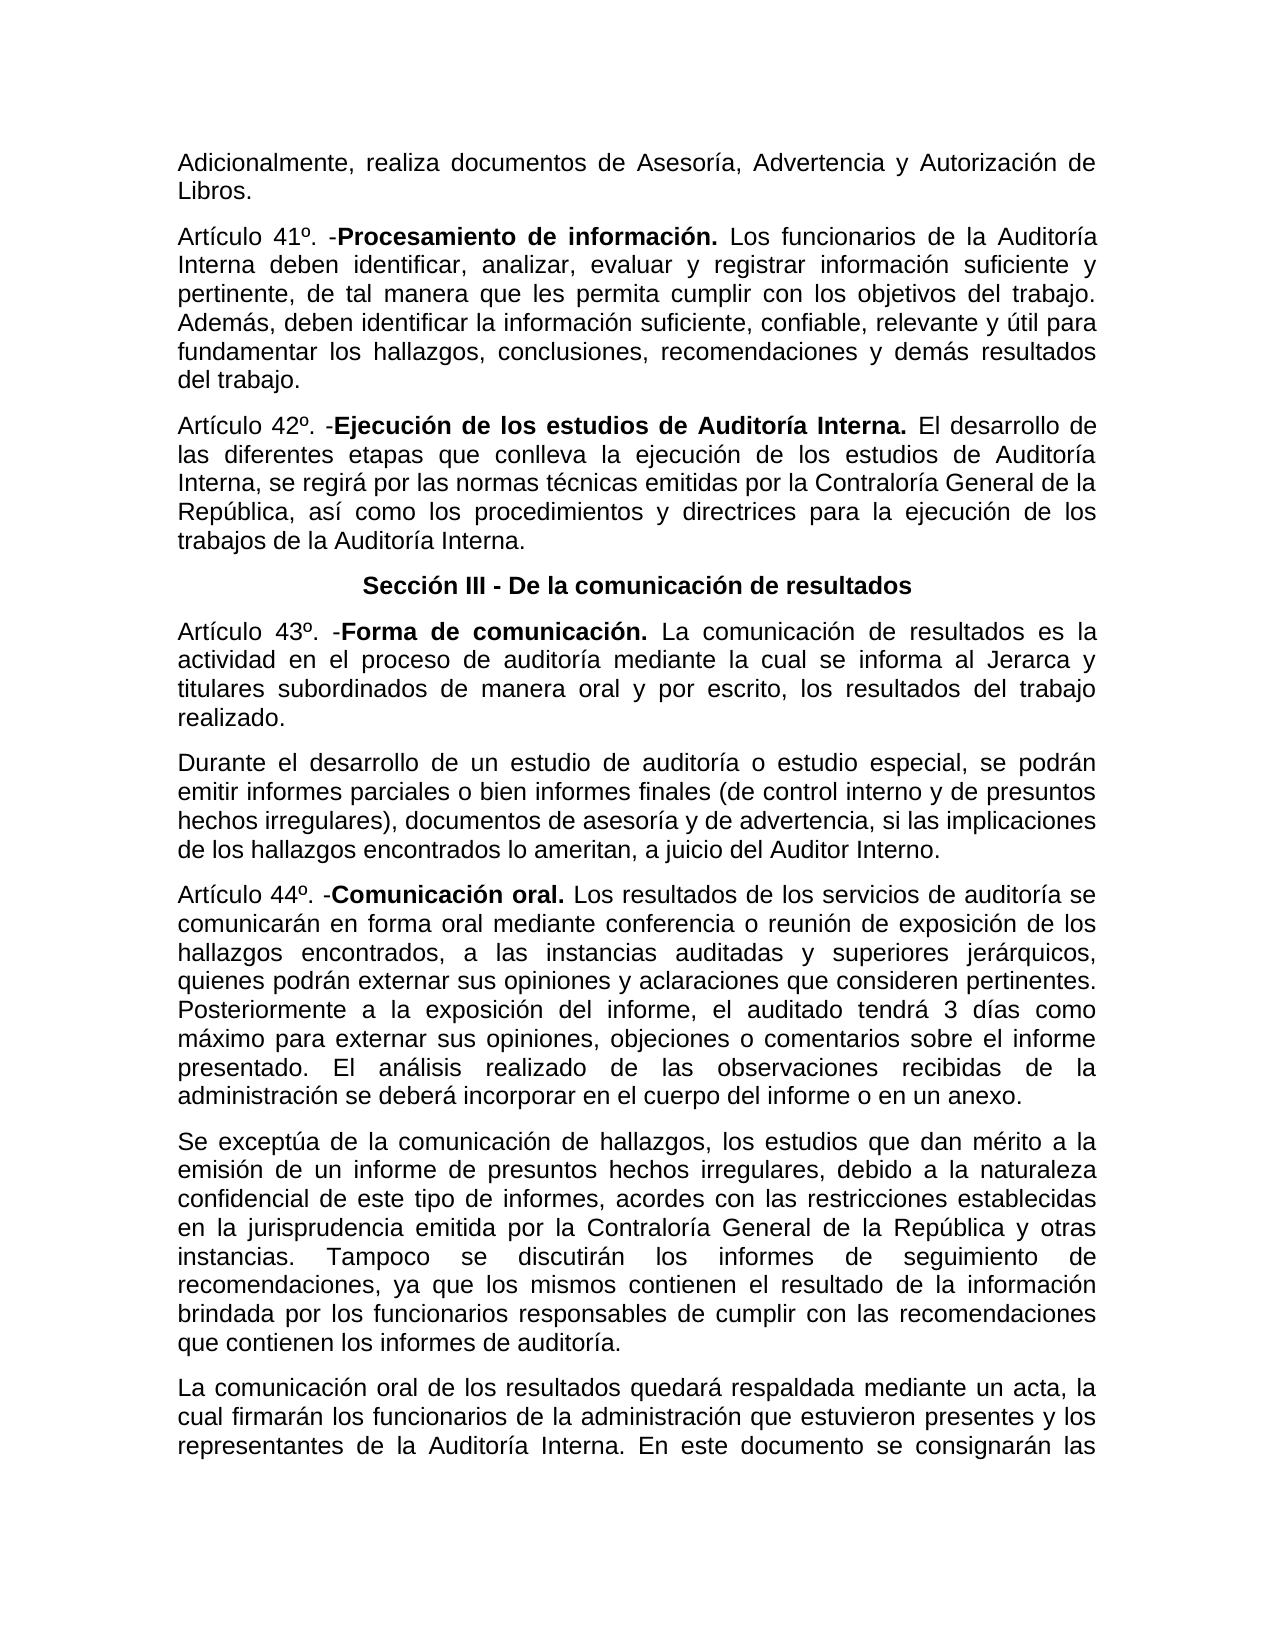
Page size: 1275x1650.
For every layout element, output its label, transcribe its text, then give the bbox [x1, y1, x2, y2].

text Sección III - De la comunicación de resultados [177, 571, 1098, 600]
text Adicionalmente, realiza documentos de Asesoría, Advertencia y Autorización de Libros. [177, 148, 1098, 205]
text Se exceptúa de la comunicación de hallazgos, los estudios que dan mérito a la emisión de un informe de presuntos hechos irregulares, debido a la naturaleza confidencial de este tipo de informes, acordes con las restricciones establecidas en la jurisprudencia emitida por la Contraloría General de la República y otras instancias. Tampoco se discutirán los informes de seguimiento de recomendaciones, ya que los mismos contienen el resultado de la información brindada por los funcionarios responsables de cumplir con las recomendaciones que contienen los informes de auditoría. [177, 1127, 1098, 1357]
text Artículo 42º. -Ejecución de los estudios de Auditoría Interna. El desarrollo de las diferentes etapas que conlleva la ejecución de los estudios de Auditoría Interna, se regirá por las normas técnicas emitidas por la Contraloría General de la República, así como los procedimientos y directrices para la ejecución de los trabajos de la Auditoría Interna. [177, 411, 1098, 555]
text Artículo 43º. -Forma de comunicación. La comunicación de resultados es la actividad en el proceso de auditoría mediante la cual se informa al Jerarca y titulares subordinados de manera oral y por escrito, los resultados del trabajo realizado. [177, 617, 1098, 732]
text Durante el desarrollo de un estudio de auditoría o estudio especial, se podrán emitir informes parciales o bien informes finales (de control interno y de presuntos hechos irregulares), documentos de asesoría y de advertencia, si las implicaciones de los hallazgos encontrados lo ameritan, a juicio del Auditor Interno. [177, 748, 1098, 863]
text Artículo 44º. -Comunicación oral. Los resultados de los servicios de auditoría se comunicarán en forma oral mediante conferencia o reunión de exposición de los hallazgos encontrados, a las instancias auditadas y superiores jerárquicos, quienes podrán externar sus opiniones y aclaraciones que consideren pertinentes. Posteriormente a la exposición del informe, el auditado tendrá 3 días como máximo para externar sus opiniones, objeciones o comentarios sobre el informe presentado. El análisis realizado de las observaciones recibidas de la administración se deberá incorporar en el cuerpo del informe o en un anexo. [177, 880, 1098, 1110]
text Artículo 41º. -Procesamiento de información. Los funcionarios de la Auditoría Interna deben identificar, analizar, evaluar y registrar información suficiente y pertinente, de tal manera que les permita cumplir con los objetivos del trabajo. Además, deben identificar la información suficiente, confiable, relevante y útil para fundamentar los hallazgos, conclusiones, recomendaciones y demás resultados del trabajo. [177, 222, 1098, 394]
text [177, 1373, 1098, 1460]
